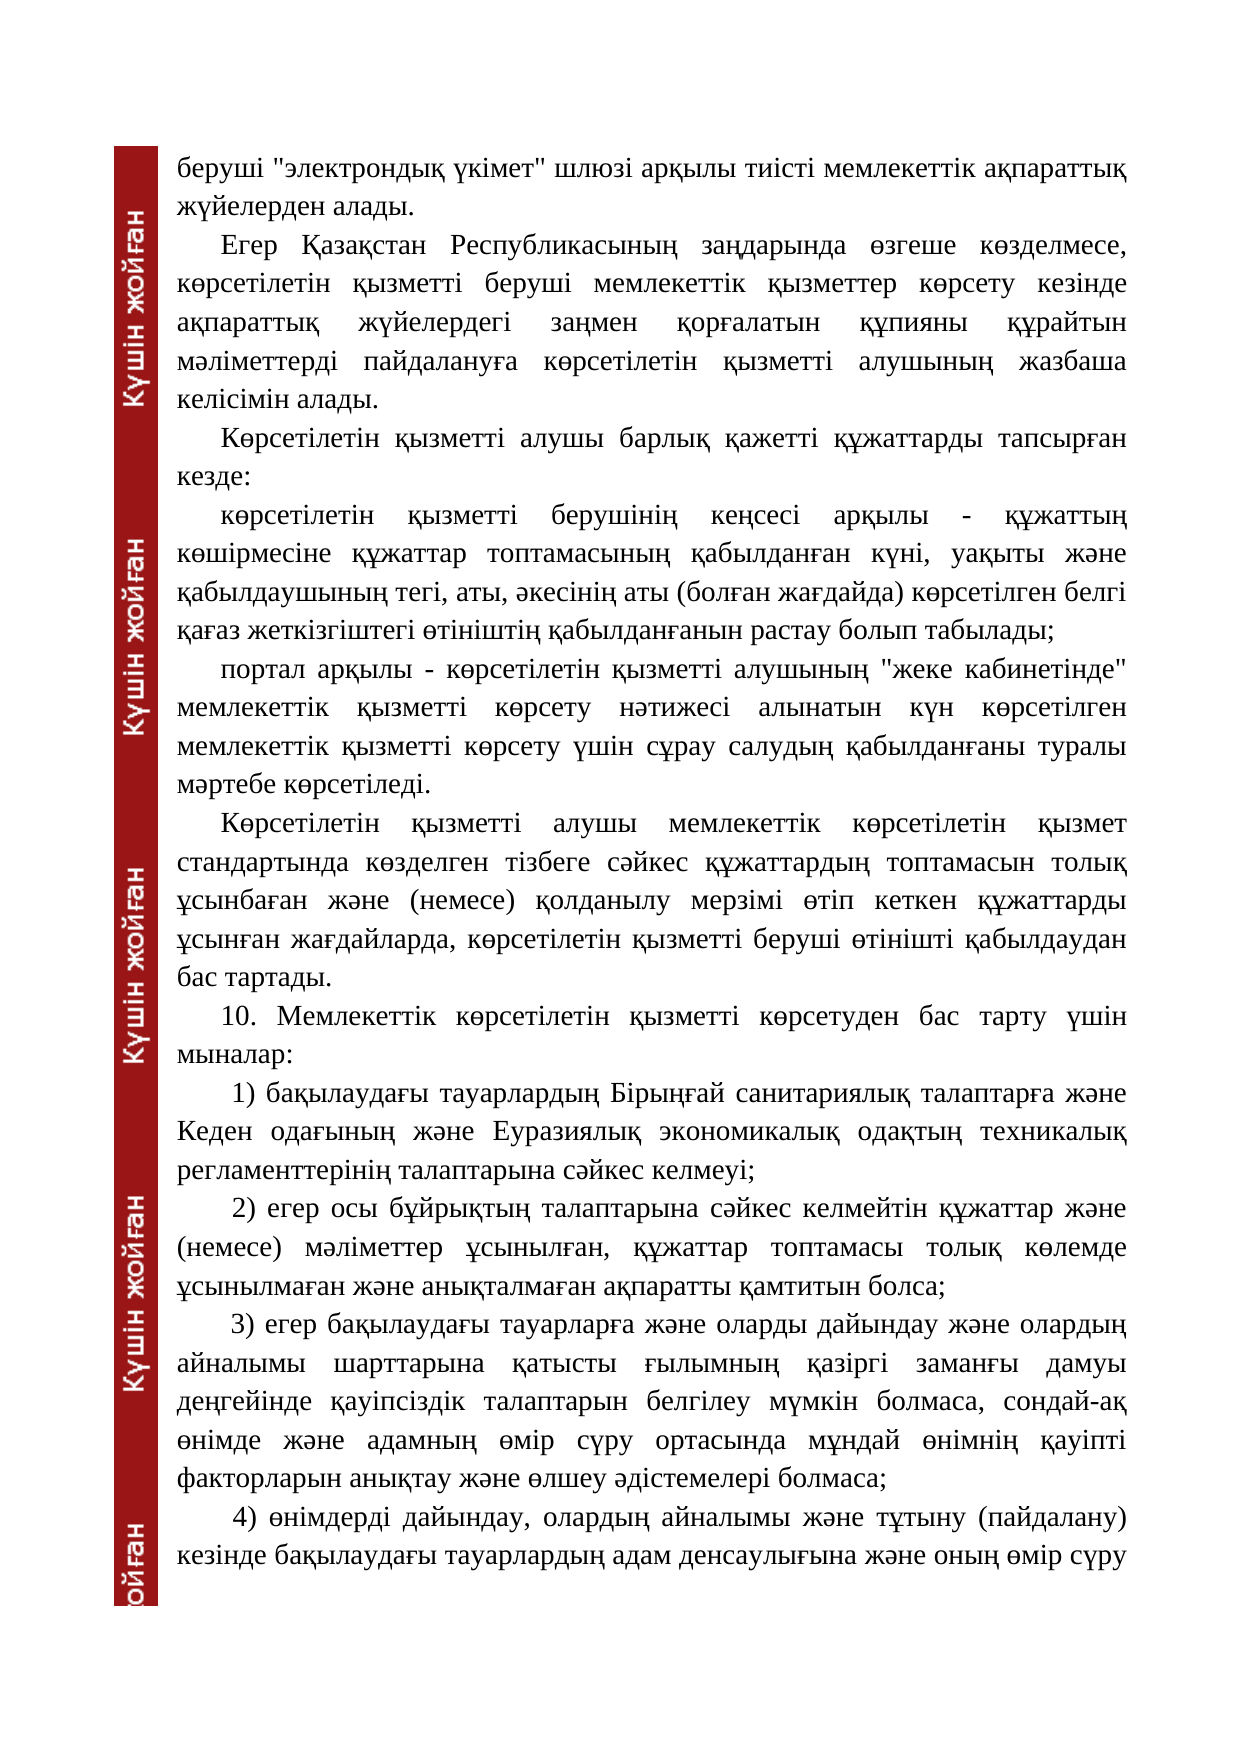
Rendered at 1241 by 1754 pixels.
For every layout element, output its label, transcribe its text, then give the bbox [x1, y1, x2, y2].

text портал арқылы - көрсетілетін қызметті алушының "жеке кабинетінде" мемлекеттік қызметті көрсету нәтижесі алынатын күн көрсетілген мемлекеттік қызметті көрсету үшін сұрау салудың қабылданғаны туралы мәртебе көрсетіледі. [112, 651, 1128, 800]
picture [114, 646, 158, 651]
text Егер Қазақстан Республикасының заңдарында өзгеше көзделмесе, көрсетілетін қызметті беруші мемлекеттік қызметтер көрсету кезінде ақпараттық жүйелердегі заңмен қорғалатын құпияны құрайтын мәліметтерді пайдалануға көрсетілетін қызметті алушының жазбаша келісімін алады. [112, 227, 1128, 415]
picture [114, 146, 158, 150]
text 10. Мемлекеттік көрсетілетін қызметті көрсетуден бас тарту үшін мыналар: [112, 998, 1128, 1070]
picture [114, 1571, 158, 1606]
picture [114, 993, 158, 998]
picture [114, 415, 158, 420]
text 2) егер осы бұйрықтың талаптарына сәйкес келмейтін құжаттар және (немесе) мәліметтер ұсынылған, құжаттар топтамасы толық көлемде ұсынылмаған және анықталмаған ақпаратты қамтитын болса; [112, 1191, 1128, 1301]
picture [114, 1494, 158, 1499]
text көрсетілетін қызметті берушінің кеңсесі арқылы - құжаттың көшірмесіне құжаттар топтамасының қабылданған күні, уақыты және қабылдаушының тегі, аты, әкесінің аты (болған жағдайда) көрсетілген белгі қағаз жеткізгіштегі өтініштің қабылданғанын растау болып табылады; [112, 497, 1128, 646]
picture [114, 800, 158, 805]
picture [114, 1186, 158, 1191]
picture [114, 222, 158, 227]
picture [114, 492, 158, 497]
text Көрсетілетін қызметті алушы мемлекеттік көрсетілетін қызмет стандартында көзделген тізбеге сәйкес құжаттардың топтамасын толық ұсынбаған және (немесе) қолданылу мерзімі өтіп кеткен құжаттарды ұсынған жағдайларда, көрсетілетін қызметті беруші өтінішті қабылдаудан бас тартады. [112, 805, 1128, 993]
picture [114, 1301, 158, 1306]
text 1) бақылаудағы тауарлардың Бірыңғай санитариялық талаптарға және Кеден одағының және Еуразиялық экономикалық одақтың техникалық регламенттерінің талаптарына сәйкес келмеуі; [112, 1075, 1128, 1186]
picture [114, 1070, 158, 1075]
text Көрсетілетін қызметті алушы барлық қажетті құжаттарды тапсырған кезде: [112, 420, 1128, 492]
text 3) егер бақылаудағы тауарларға және оларды дайындау және олардың айналымы шарттарына қатысты ғылымның қазіргі заманғы дамуы деңгейінде қауіпсіздік талаптарын белгілеу мүмкін болмаса, сондай-ақ өнімде және адамның өмір сүру ортасында мұндай өнімнің қауіпті факторларын анықтау және өлшеу әдістемелері болмаса; [112, 1306, 1128, 1494]
